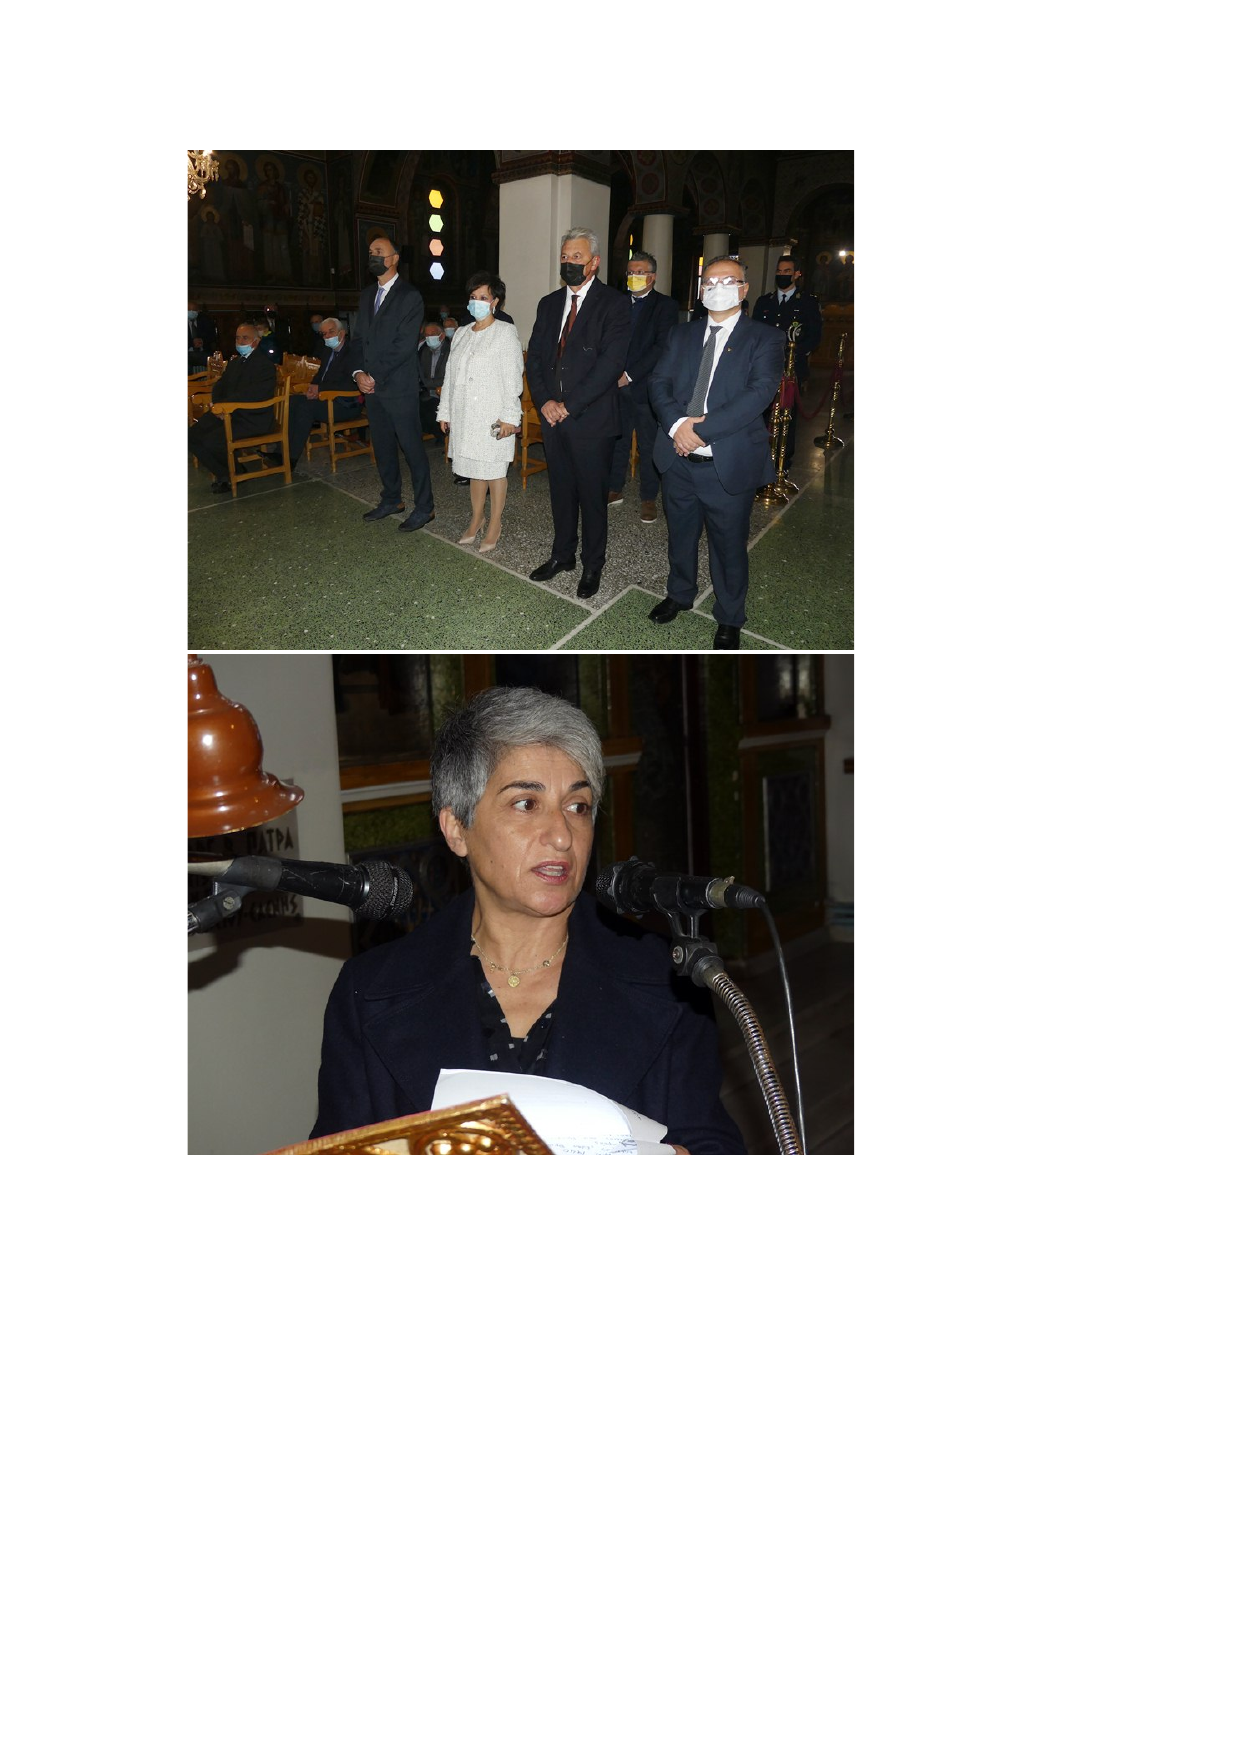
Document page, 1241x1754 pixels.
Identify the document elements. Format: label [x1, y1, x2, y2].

picture [187, 654, 855, 1155]
picture [187, 150, 855, 650]
